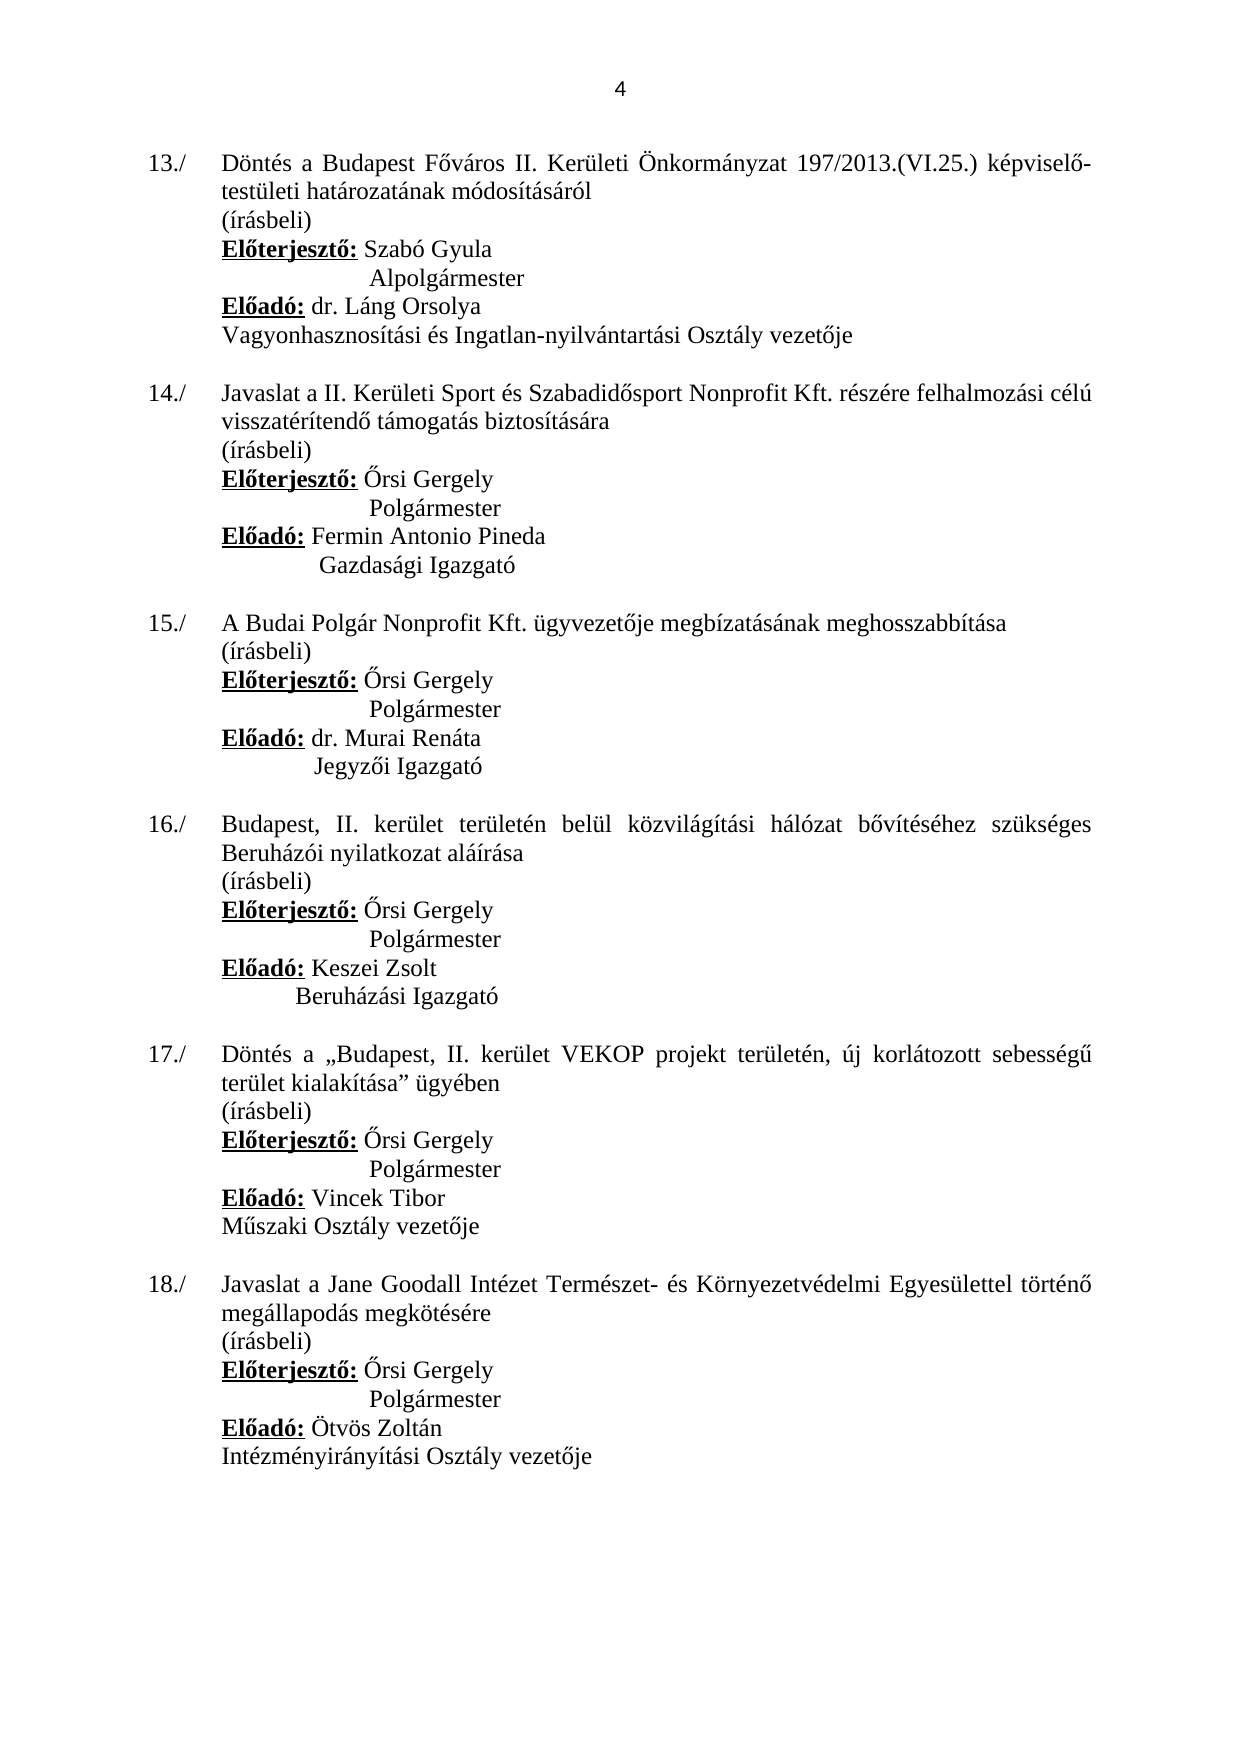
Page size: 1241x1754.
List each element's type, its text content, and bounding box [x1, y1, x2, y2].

text Műszaki Osztály vezetője [221, 1211, 1093, 1240]
text Előterjesztő: Szabó Gyula [148, 234, 1093, 263]
text Előadó: Keszei Zsolt [221, 953, 1093, 981]
text Vagyonhasznosítási és Ingatlan-nyilvántartási Osztály vezetője [148, 320, 1093, 349]
text Polgármester [319, 1154, 1093, 1183]
text Intézményirányítási Osztály vezetője [148, 1441, 1093, 1470]
text Alpolgármester [319, 263, 1093, 291]
text Előadó: dr. Murai Renáta [221, 723, 1093, 751]
text Beruházási Igazgató [221, 981, 1093, 1010]
text Előadó: Vincek Tibor [221, 1183, 1093, 1211]
text Polgármester [319, 924, 1093, 953]
text (írásbeli) [221, 435, 1093, 464]
text (írásbeli) [221, 205, 1093, 234]
text Előterjesztő: Őrsi Gergely [148, 464, 1093, 493]
text Előterjesztő: Őrsi Gergely [221, 665, 1093, 694]
text 18./ Javaslat a Jane Goodall Intézet Természet- és Környezetvédelmi Egyesülettel történő megállapodás megkötésére [148, 1269, 1093, 1326]
text Gazdasági Igazgató [245, 550, 1093, 579]
text Polgármester [319, 1384, 1093, 1413]
text Előadó: Ötvös Zoltán [221, 1413, 1093, 1441]
text (írásbeli) [221, 1326, 1093, 1355]
text 17./ Döntés a „Budapest, II. kerület VEKOP projekt területén, új korlátozott sebességű terület kialakítása” ügyében [148, 1039, 1093, 1096]
text 14./ Javaslat a II. Kerületi Sport és Szabadidősport Nonprofit Kft. részére felhalmozási célú visszatérítendő támogatás biztosítására [148, 378, 1093, 435]
text Polgármester [319, 493, 1093, 521]
text Előterjesztő: Őrsi Gergely [148, 1355, 1093, 1384]
text (írásbeli) [221, 866, 1093, 895]
text Jegyzői Igazgató [245, 751, 1093, 780]
text 13./ Döntés a Budapest Főváros II. Kerületi Önkormányzat 197/2013.(VI.25.) képviselő-testületi határozatának módosításáról [148, 148, 1093, 205]
text 16./ Budapest, II. kerület területén belül közvilágítási hálózat bővítéséhez szükséges Beruházói nyilatkozat aláírása [148, 809, 1093, 866]
text Polgármester [319, 694, 1093, 723]
text (írásbeli) [221, 636, 1093, 665]
text (írásbeli) [221, 1096, 1093, 1125]
text Előadó: dr. Láng Orsolya [221, 291, 1093, 320]
text 15./ A Budai Polgár Nonprofit Kft. ügyvezetője megbízatásának meghosszabbítása [148, 608, 1093, 636]
text Előadó: Fermin Antonio Pineda [221, 521, 1093, 550]
text Előterjesztő: Őrsi Gergely [148, 895, 1093, 924]
text Előterjesztő: Őrsi Gergely [148, 1125, 1093, 1154]
